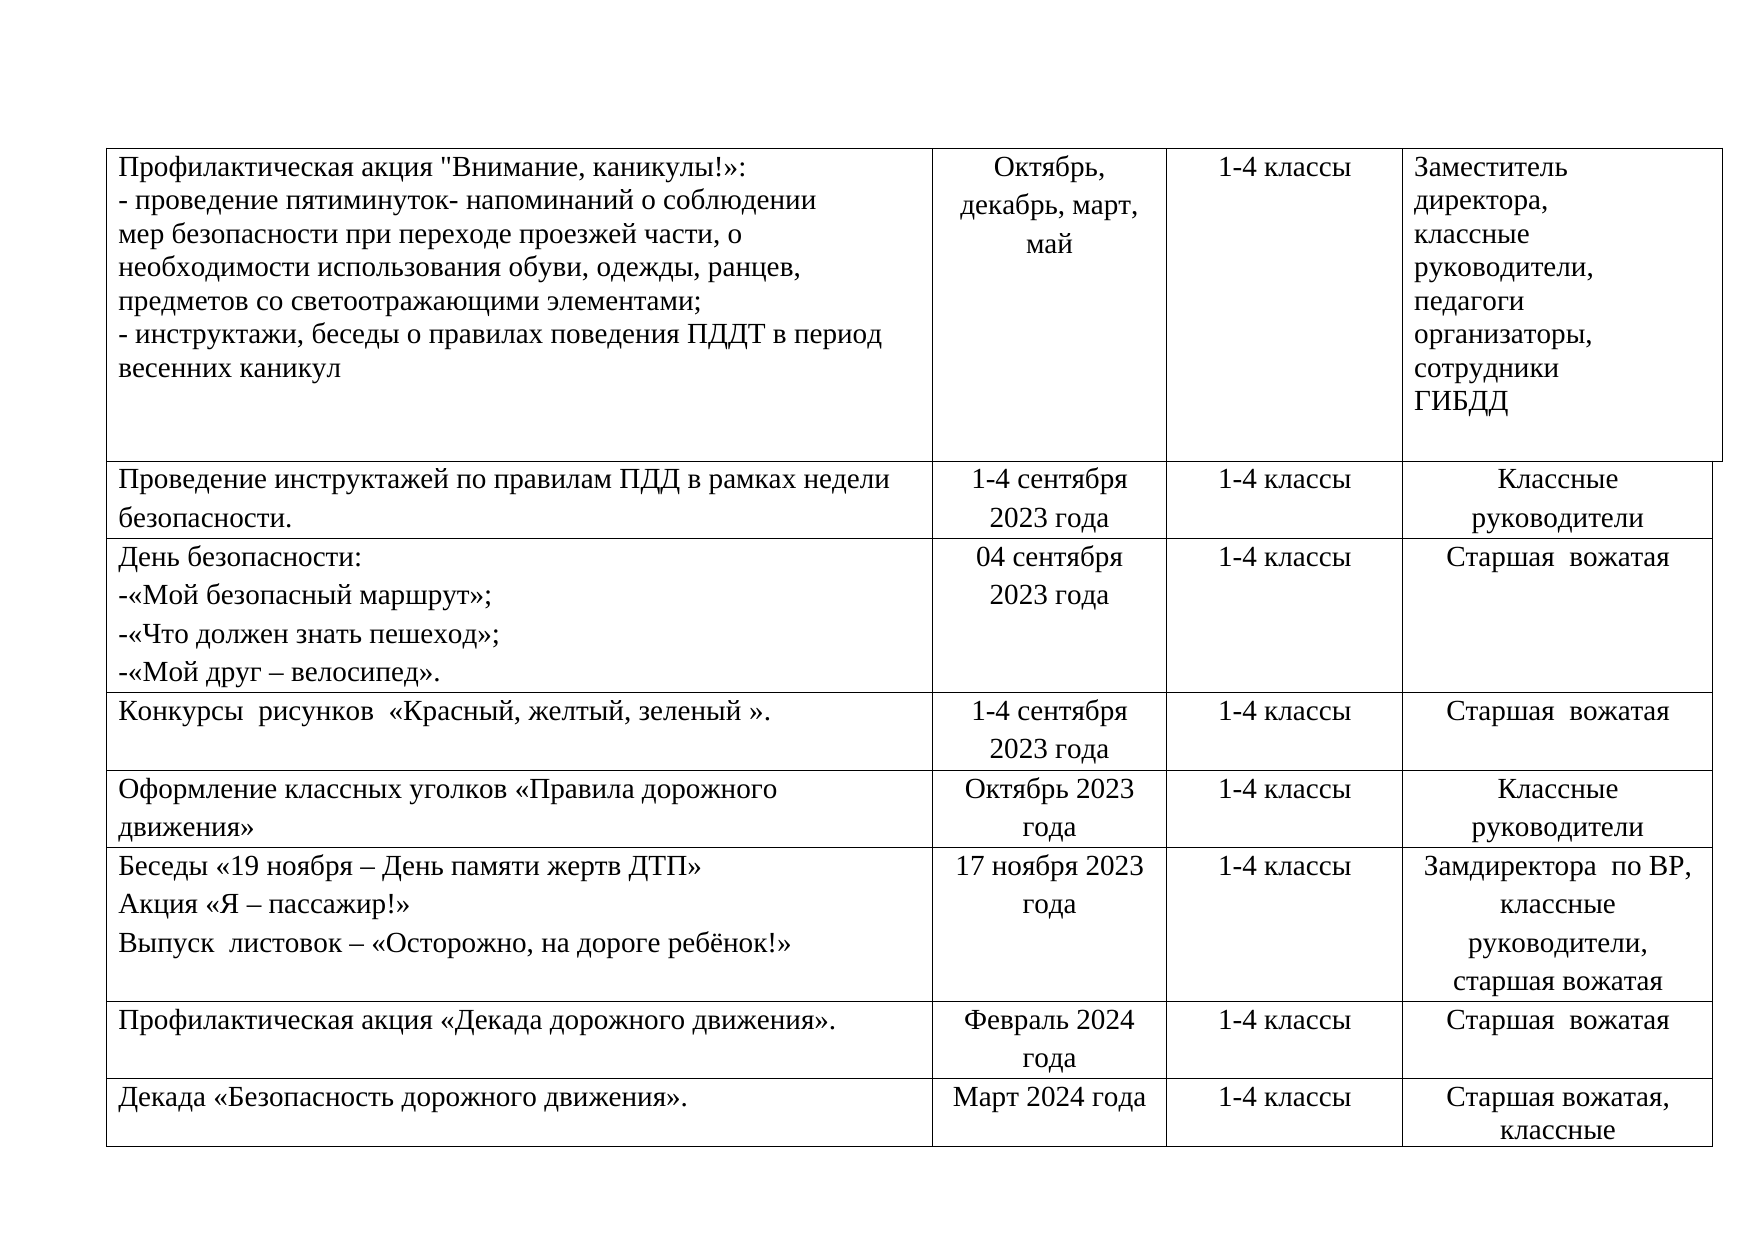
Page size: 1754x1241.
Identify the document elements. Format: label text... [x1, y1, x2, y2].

table_cell 1-4 классы [1167, 693, 1402, 770]
table_cell Октябрь, декабрь, март, май [933, 149, 1166, 461]
table_cell 1-4 классы [1167, 1079, 1402, 1146]
table_cell Беседы «19 ноября – День памяти жертв ДТП» Акция «Я – пассажир!» Выпуск листовок – «Осторожно, на дороге ребёнок!» [107, 848, 932, 1001]
table_cell Февраль 2024 года [933, 1002, 1166, 1078]
table_cell 1-4 сентября 2023 года [933, 462, 1166, 538]
table_cell Классные руководители [1403, 771, 1712, 847]
table_cell 04 сентября 2023 года [933, 539, 1166, 692]
table_cell Март 2024 года [933, 1079, 1166, 1146]
table_cell Замдиректора по ВР, классные руководители, старшая вожатая [1403, 848, 1712, 1001]
table_cell 1-4 классы [1167, 149, 1402, 461]
table_cell Старшая вожатая [1403, 539, 1712, 692]
table_cell Октябрь 2023 года [933, 771, 1166, 847]
table_cell 1-4 классы [1167, 1002, 1402, 1078]
table_cell Старшая вожатая [1403, 1002, 1712, 1078]
table_cell 1-4 классы [1167, 539, 1402, 692]
table_cell 1-4 сентября 2023 года [933, 693, 1166, 770]
table_cell 17 ноября 2023 года [933, 848, 1166, 1001]
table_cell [1403, 149, 1722, 461]
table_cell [1403, 1079, 1712, 1146]
table_cell Профилактическая акция "Внимание, каникулы!»: - проведение пятиминуток- напоминаний о соблюдении мер безопасности при переходе проезжей части, о необходимости использования обуви, одежды, ранцев, предметов со светоотражающими элементами; - инструктажи, беседы о правилах поведения ПДДТ в период весенних каникул [107, 149, 932, 461]
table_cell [107, 1079, 932, 1146]
table_cell Конкурсы рисунков «Красный, желтый, зеленый ». [107, 693, 932, 770]
table_cell Классные руководители [1403, 462, 1712, 538]
table_cell 1-4 классы [1167, 771, 1402, 847]
table_cell 1-4 классы [1167, 462, 1402, 538]
table_cell Профилактическая акция «Декада дорожного движения». [107, 1002, 932, 1078]
table_cell Старшая вожатая [1403, 693, 1712, 770]
table_cell Проведение инструктажей по правилам ПДД в рамках недели безопасности. [107, 462, 932, 538]
table_cell День безопасности: -«Мой безопасный маршрут»; -«Что должен знать пешеход»; -«Мой друг – велосипед». [107, 539, 932, 692]
table_cell Оформление классных уголков «Правила дорожного движения» [107, 771, 932, 847]
table_cell 1-4 классы [1167, 848, 1402, 1001]
